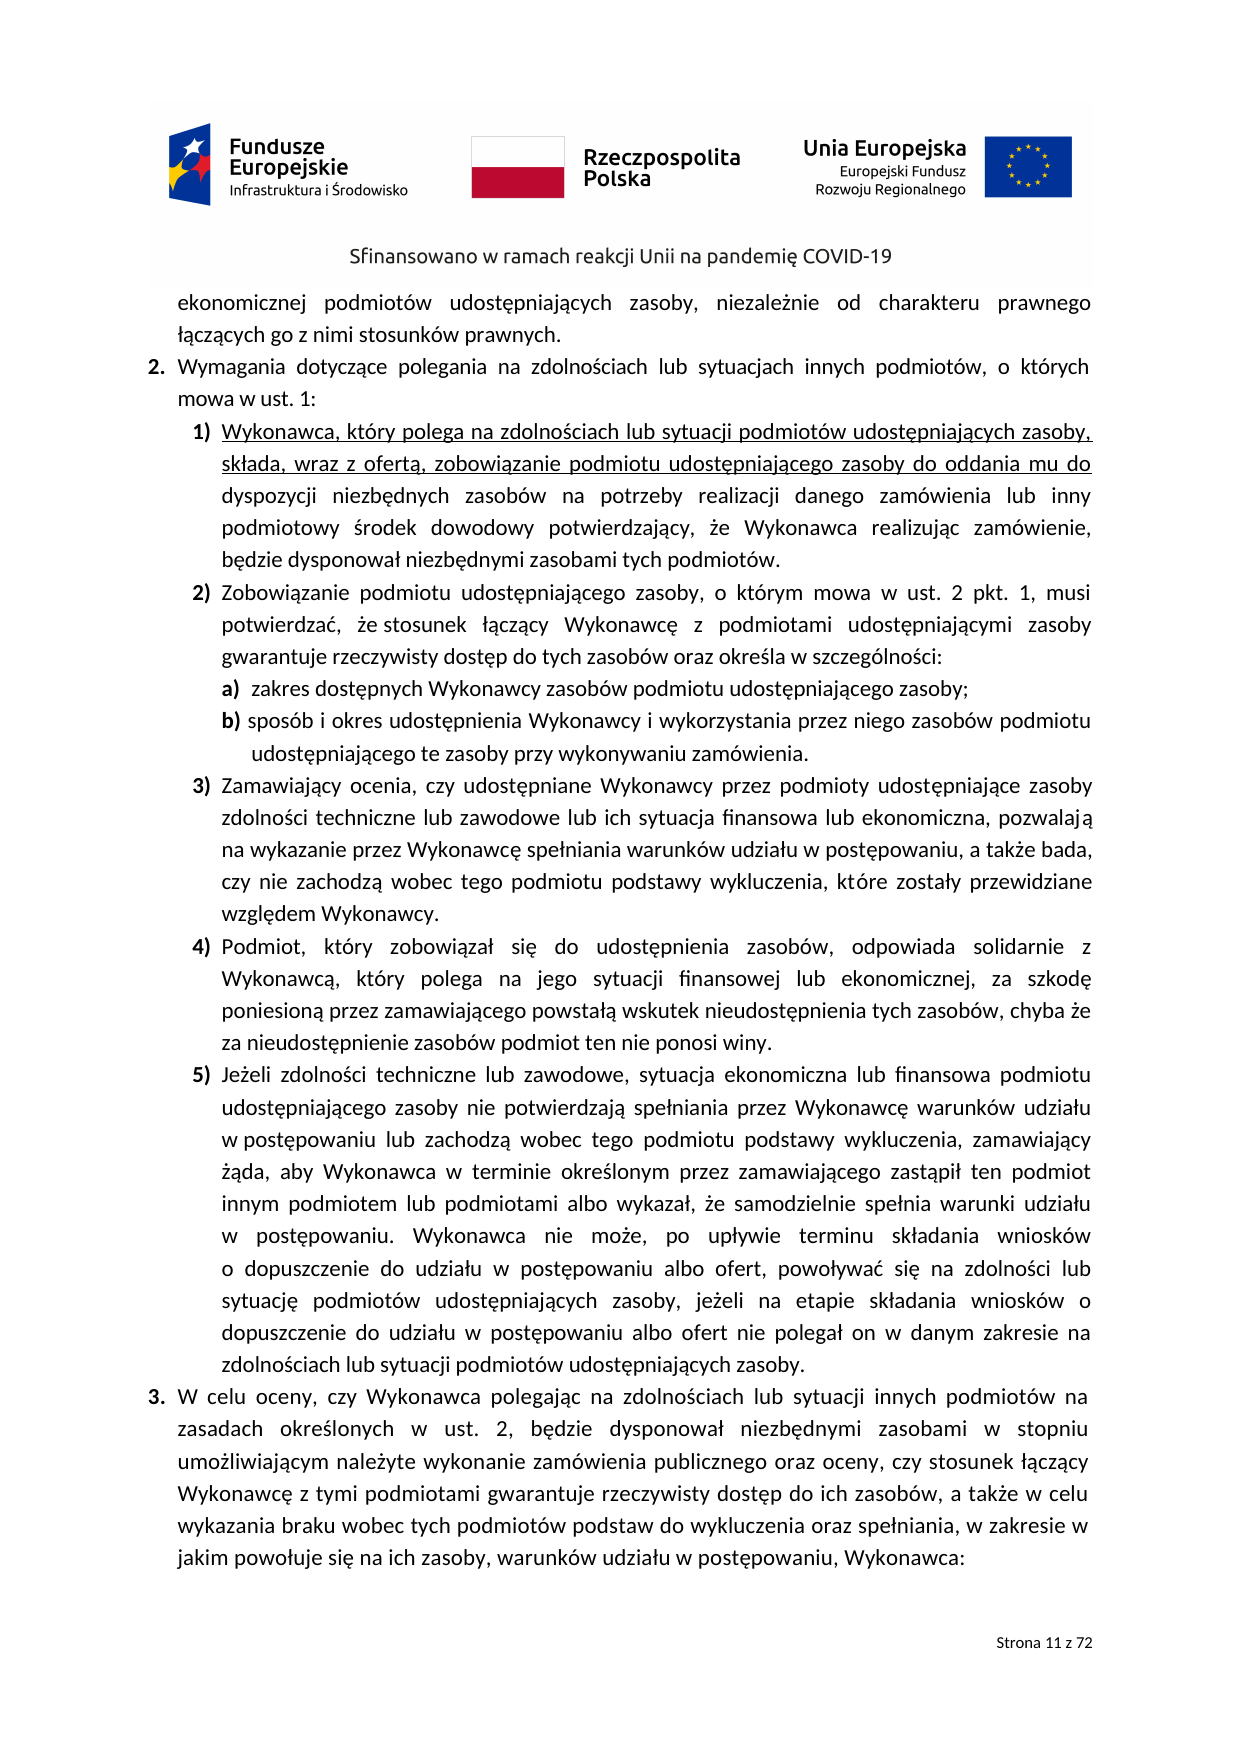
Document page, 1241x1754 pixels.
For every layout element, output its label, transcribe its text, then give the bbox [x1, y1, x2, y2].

text 4) Podmiot, który zobowiązał się do udostępnienia zasobów, odpowiada solidarnie z Wykonawcą, który polega na jego sytuacji finansowej lub ekonomicznej, za szkodę poniesioną przez zamawiającego powstałą wskutek nieudostępnienia tych zasobów, chyba że za nieudostępnienie zasobów podmiot ten nie ponosi winy. [192, 932, 1093, 1056]
text 2. Wymagania dotyczące polegania na zdolnościach lub sytuacjach innych podmiotów, o których mowa w ust. 1: [148, 352, 1091, 413]
text 3. W celu oceny, czy Wykonawca polegając na zdolnościach lub sytuacji innych podmiotów na zasadach określonych w ust. 2, będzie dysponował niezbędnymi zasobami w stopniu umożliwiającym należyte wykonanie zamówienia publicznego oraz oceny, czy stosunek łączący Wykonawcę z tymi podmiotami gwarantuje rzeczywisty dostęp do ich zasobów, a także w celu wykazania braku wobec tych podmiotów podstaw do wykluczenia oraz spełniania, w zakresie w jakim powołuje się na ich zasoby, warunków udziału w postępowaniu, Wykonawca: [148, 1410, 1091, 1571]
picture [147, 101, 1093, 288]
text b) sposób i okres udostępnienia Wykonawcy i wykorzystania przez niego zasobów podmiotu udostępniającego te zasoby przy wykonywaniu zamówienia. [221, 706, 1093, 767]
text 2) Zobowiązanie podmiotu udostępniającego zasoby, o którym mowa w ust. 2 pkt. 1, musi potwierdzać, że stosunek łączący Wykonawcę z podmiotami udostępniającymi zasoby gwarantuje rzeczywisty dostęp do tych zasobów oraz określa w szczególności: [192, 578, 1093, 670]
text a) zakres dostępnych Wykonawcy zasobów podmiotu udostępniającego zasoby; [221, 674, 1093, 702]
text 1) Wykonawca, który polega na zdolnościach lub sytuacji podmiotów udostępniających zasoby, składa, wraz z ofertą, zobowiązanie podmiotu udostępniającego zasoby do oddania mu do dyspozycji niezbędnych zasobów na potrzeby realizacji danego zamówienia lub inny podmiotowy środek dowodowy potwierdzający, że Wykonawca realizując zamówienie, będzie dysponował niezbędnymi zasobami tych podmiotów. [192, 417, 1093, 573]
text 3) Zamawiający ocenia, czy udostępniane Wykonawcy przez podmioty udostępniające zasoby zdolności techniczne lub zawodowe lub ich sytuacja finansowa lub ekonomiczna, pozwalają na wykazanie przez Wykonawcę spełniania warunków udziału w postępowaniu, a także bada, czy nie zachodzą wobec tego podmiotu podstawy wykluczenia, które zostały przewidziane względem Wykonawcy. [192, 771, 1093, 928]
text 5) Jeżeli zdolności techniczne lub zawodowe, sytuacja ekonomiczna lub finansowa podmiotu udostępniającego zasoby nie potwierdzają spełniania przez Wykonawcę warunków udziału w postępowaniu lub zachodzą wobec tego podmiotu podstawy wykluczenia, zamawiający żąda, aby Wykonawca w terminie określonym przez zamawiającego zastąpił ten podmiot innym podmiotem lub podmiotami albo wykazał, że samodzielnie spełnia warunki udziału w postępowaniu. Wykonawca nie może, po upływie terminu składania wniosków o dopuszczenie do udziału w postępowaniu albo ofert, powoływać się na zdolności lub sytuację podmiotów udostępniających zasoby, jeżeli na etapie składania wniosków o dopuszczenie do udziału w postępowaniu albo ofert nie polegał on w danym zakresie na zdolnościach lub sytuacji podmiotów udostępniających zasoby. [192, 1061, 1093, 1378]
